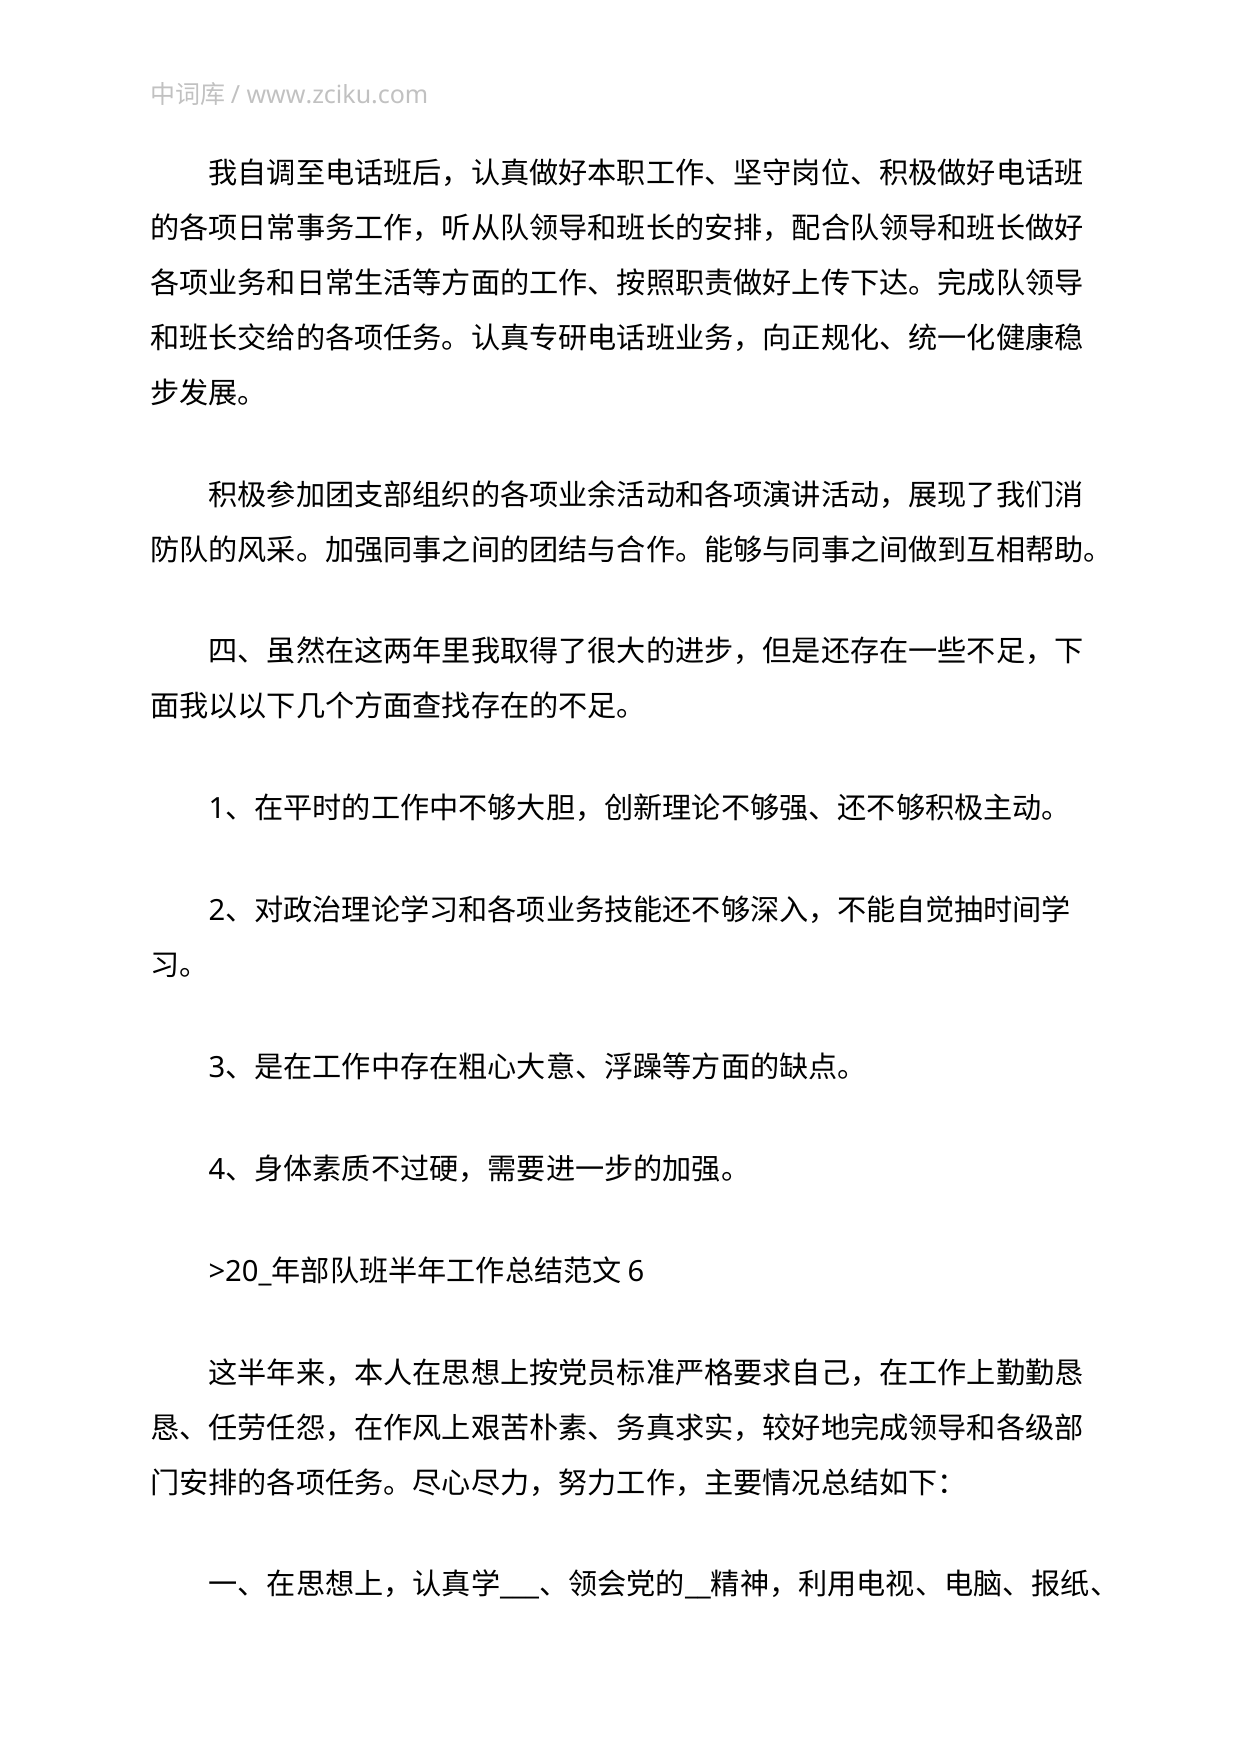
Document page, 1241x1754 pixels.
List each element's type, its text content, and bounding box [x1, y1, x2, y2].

text 3、是在工作中存在粗心大意、浮躁等方面的缺点。 [150, 1043, 1090, 1086]
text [150, 1561, 1090, 1603]
text 积极参加团支部组织的各项业余活动和各项演讲活动，展现了我们消防队的风采。加强同事之间的团结与合作。能够与同事之间做到互相帮助。 [150, 471, 1090, 568]
text 四、虽然在这两年里我取得了很大的进步，但是还存在一些不足，下面我以以下几个方面查找存在的不足。 [150, 628, 1090, 725]
text 1、在平时的工作中不够大胆，创新理论不够强、还不够积极主动。 [150, 785, 1090, 827]
text >20_年部队班半年工作总结范文6 [150, 1247, 1090, 1290]
text 2、对政治理论学习和各项业务技能还不够深入，不能自觉抽时间学习。 [150, 887, 1090, 984]
text 这半年来，本人在思想上按党员标准严格要求自己，在工作上勤勤恳恳、任劳任怨，在作风上艰苦朴素、务真求实，较好地完成领导和各级部门安排的各项任务。尽心尽力，努力工作，主要情况总结如下： [150, 1349, 1090, 1501]
text 我自调至电话班后，认真做好本职工作、坚守岗位、积极做好电话班的各项日常事务工作，听从队领导和班长的安排，配合队领导和班长做好各项业务和日常生活等方面的工作、按照职责做好上传下达。完成队领导和班长交给的各项任务。认真专研电话班业务，向正规化、统一化健康稳步发展。 [150, 150, 1090, 412]
text 4、身体素质不过硬，需要进一步的加强。 [150, 1145, 1090, 1188]
